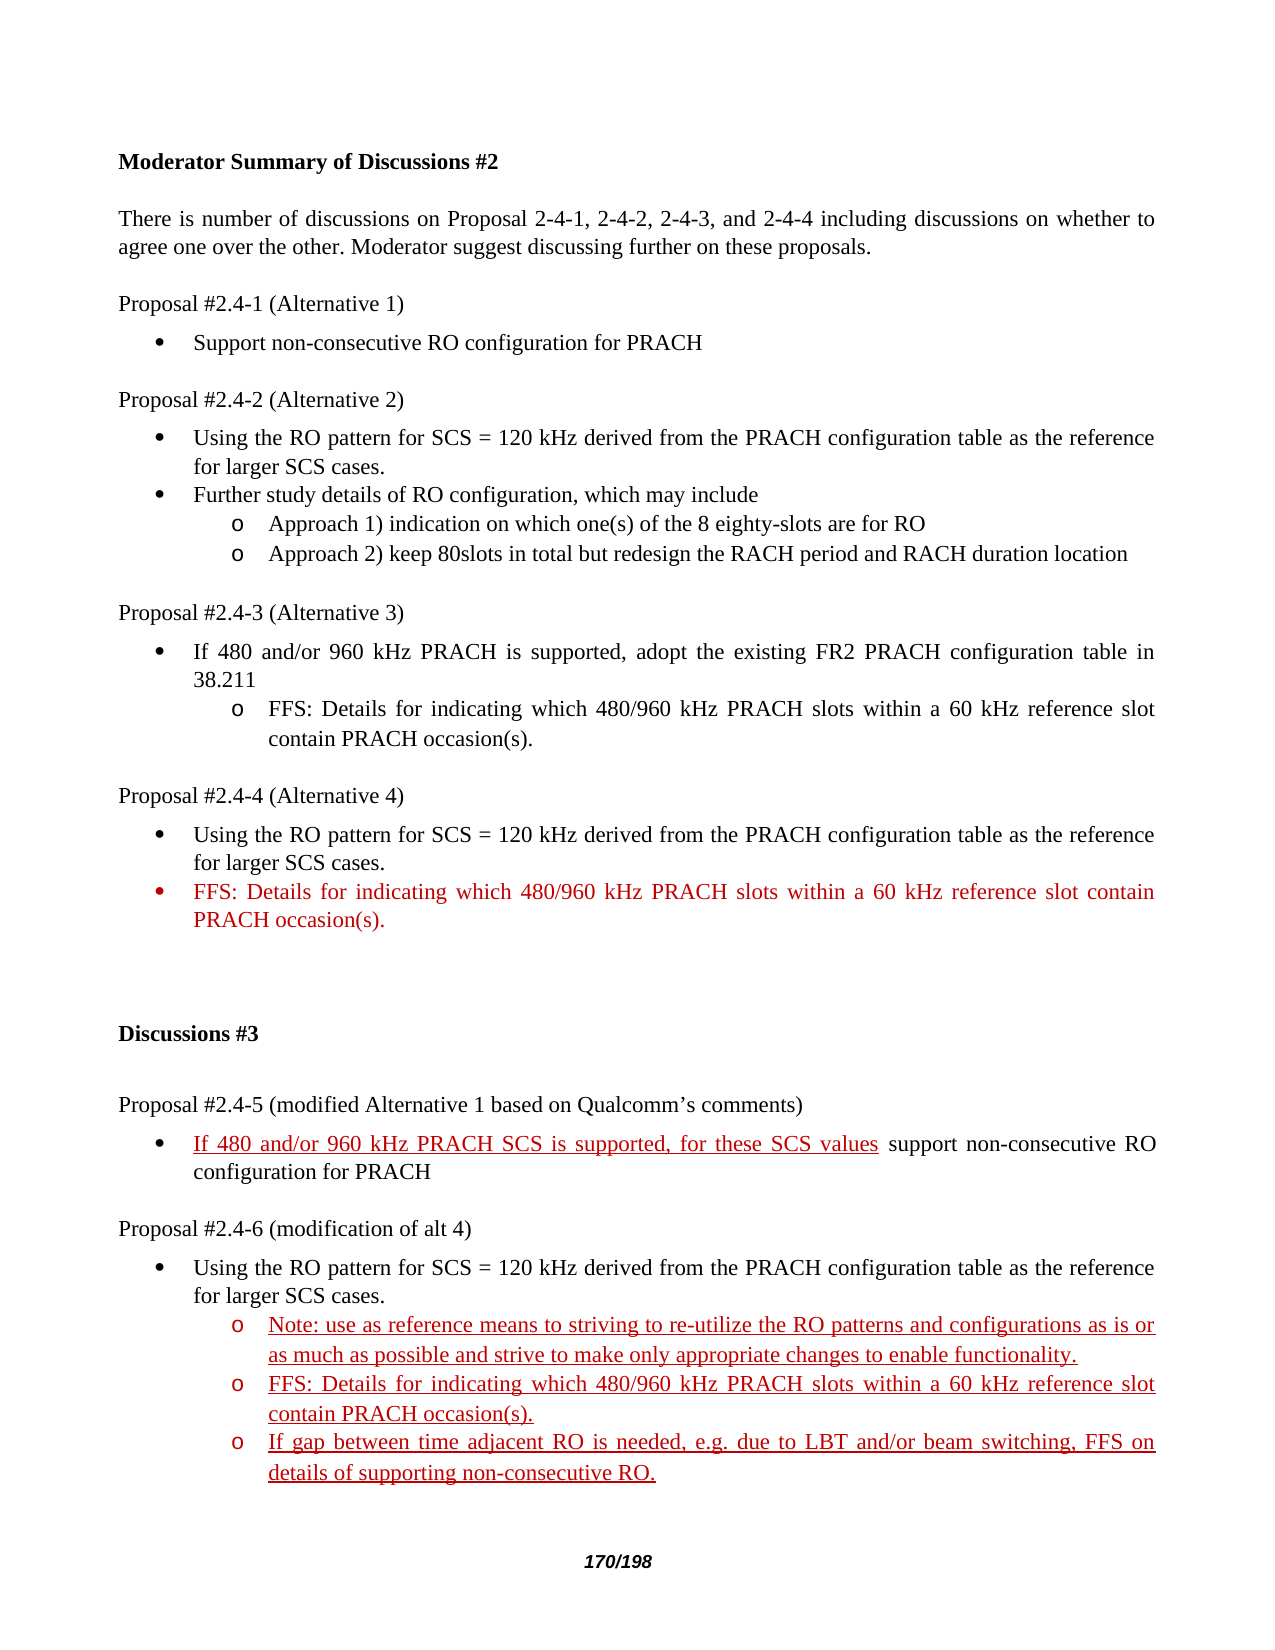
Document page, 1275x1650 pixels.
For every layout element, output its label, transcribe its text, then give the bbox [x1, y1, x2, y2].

list FFS: Details for indicating which 480/960 kHz PRACH slots within a 60 kHz reference slot contain PRACH occasion(s). [231, 695, 1157, 751]
list Approach 1) indication on which one(s) of the 8 eighty-slots are for RO [231, 510, 1157, 538]
subtitle Proposal #2.4-6 (modification of alt 4) [118, 1215, 1157, 1241]
subtitle Proposal #2.4-4 (Alternative 4) [118, 782, 1157, 808]
subtitle Proposal #2.4-3 (Alternative 3) [118, 599, 1157, 625]
list Using the RO pattern for SCS = 120 kHz derived from the PRACH configuration table as the reference for larger SCS cases. [156, 821, 1157, 876]
subtitle Proposal #2.4-1 (Alternative 1) [118, 290, 1157, 316]
subtitle Proposal #2.4-5 (modified Alternative 1 based on Qualcomm’s comments) [118, 1091, 1157, 1117]
text There is number of discussions on Proposal 2-4-1, 2-4-2, 2-4-3, and 2-4-4 including discussions on whether to agree one over the other. Moderator suggest discussing further on these proposals. [118, 204, 1157, 259]
list Approach 2) keep 80slots in total but redesign the RACH period and RACH duration location [231, 540, 1157, 568]
subtitle Proposal #2.4-2 (Alternative 2) [118, 386, 1157, 412]
list If 480 and/or 960 kHz PRACH SCS is supported, for these SCS values support non-consecutive RO configuration for PRACH [156, 1130, 1157, 1184]
list If gap between time adjacent RO is needed, e.g. due to LBT and/or beam switching, FFS on details of supporting non-consecutive RO. [231, 1428, 1157, 1485]
list Using the RO pattern for SCS = 120 kHz derived from the PRACH configuration table as the reference for larger SCS cases. [156, 1254, 1157, 1309]
list Using the RO pattern for SCS = 120 kHz derived from the PRACH configuration table as the reference for larger SCS cases. [156, 424, 1157, 479]
list FFS: Details for indicating which 480/960 kHz PRACH slots within a 60 kHz reference slot contain PRACH occasion(s). [231, 1369, 1157, 1426]
list Further study details of RO configuration, which may include [156, 481, 1157, 508]
text Moderator Summary of Discussions #2 [118, 148, 1157, 174]
list Support non-consecutive RO configuration for PRACH [156, 329, 1157, 355]
list FFS: Details for indicating which 480/960 kHz PRACH slots within a 60 kHz reference slot contain PRACH occasion(s). [156, 878, 1157, 932]
text Discussions #3 [118, 1020, 1157, 1046]
list If 480 and/or 960 kHz PRACH is supported, adopt the existing FR2 PRACH configuration table in 38.211 [156, 638, 1157, 693]
